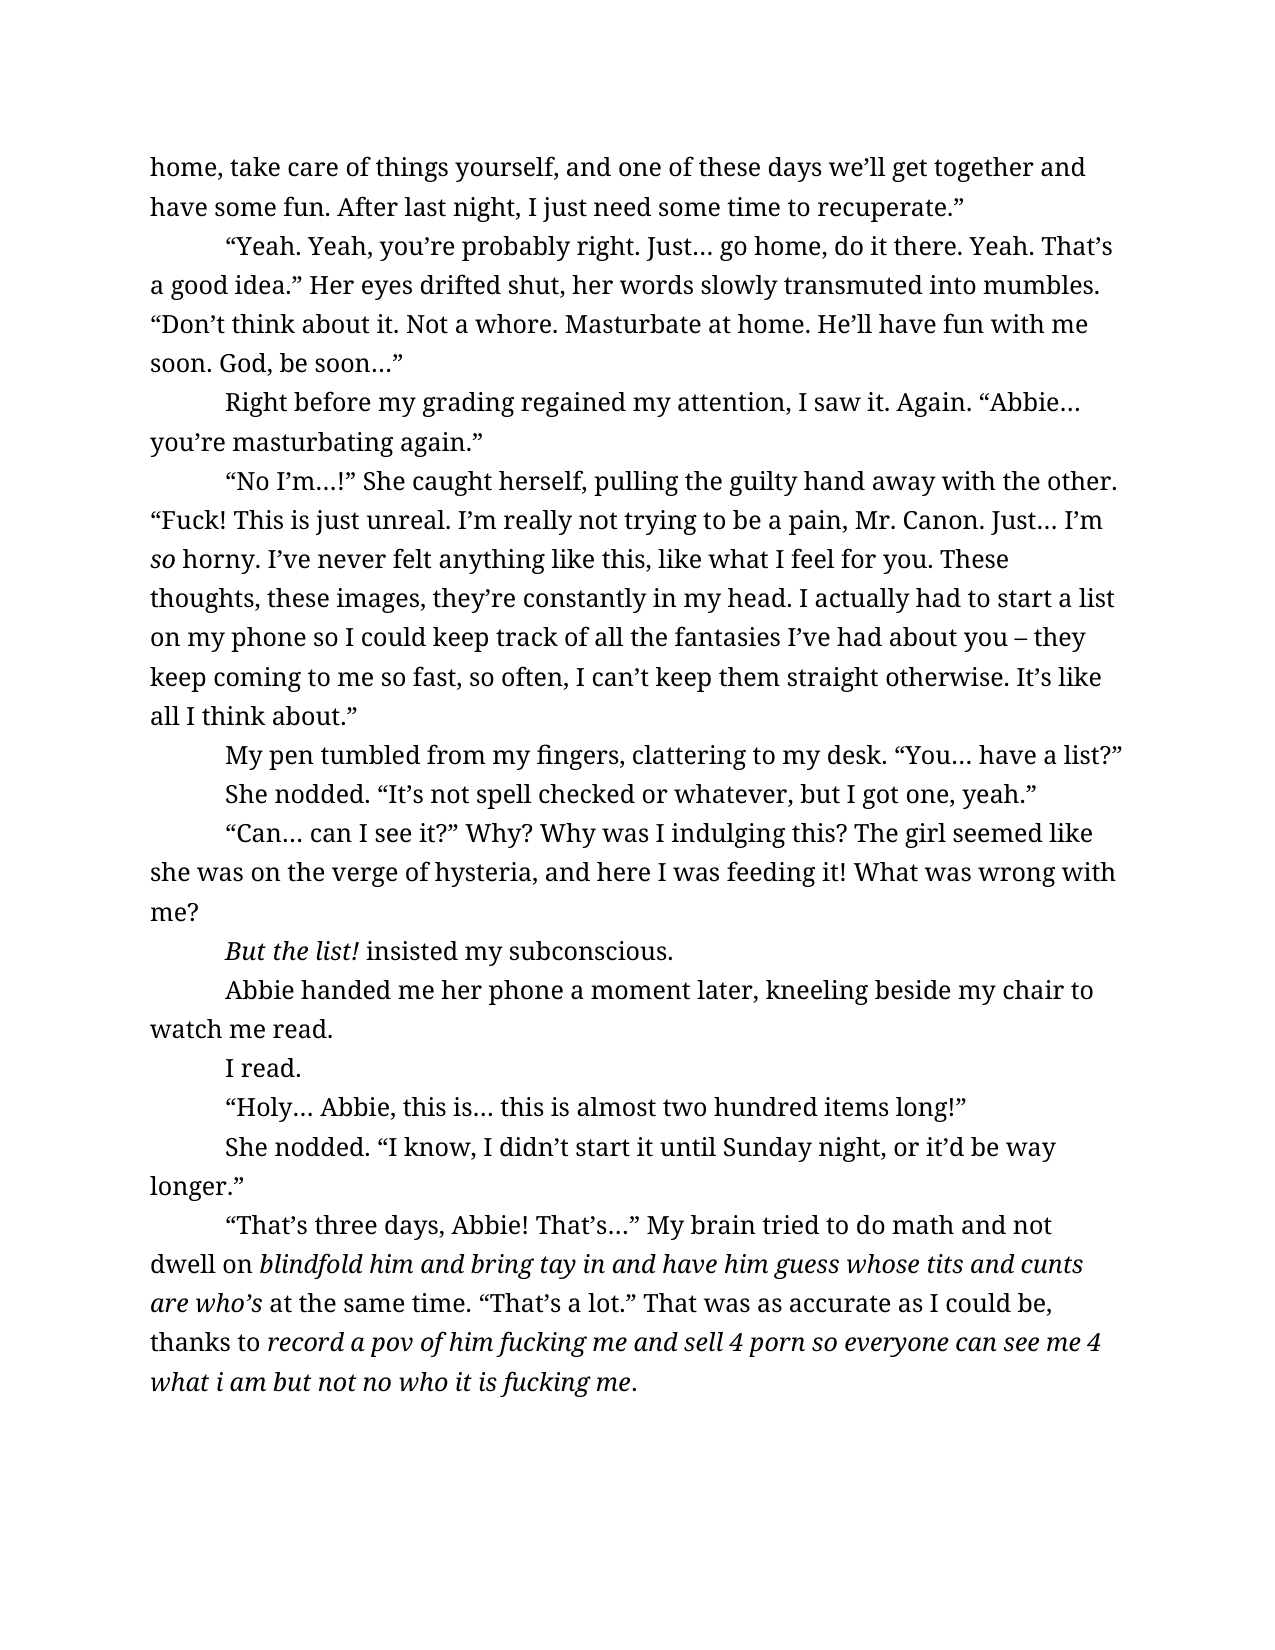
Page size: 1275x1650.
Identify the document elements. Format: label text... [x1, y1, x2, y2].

text Right before my grading regained my attention, I saw it. Again. “Abbie… you’re masturbating again.” [150, 385, 1125, 458]
text I read. [150, 1051, 1125, 1085]
text She nodded. “I know, I didn’t start it until Sunday night, or it’d be way longer.” [150, 1129, 1125, 1202]
text She nodded. “It’s not spell checked or whatever, but I got one, yeah.” [150, 777, 1125, 811]
text My pen tumbled from my fingers, clattering to my desk. “You… have a list?” [150, 737, 1125, 772]
text Abbie handed me her phone a moment later, kneeling beside my chair to watch me read. [150, 972, 1125, 1046]
text “Yeah. Yeah, you’re probably right. Just… go home, do it there. Yeah. That’s a good idea.” Her eyes drifted shut, her words slowly transmuted into mumbles. “Don’t think about it. Not a whore. Masturbate at home. He’ll have fun with me soon. God, be soon…” [150, 228, 1125, 380]
text “Holy… Abbie, this is… this is almost two hundred items long!” [150, 1090, 1125, 1124]
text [150, 150, 1125, 223]
text But the list! insisted my subconscious. [150, 933, 1125, 967]
text “Can… can I see it?” Why? Why was I indulging this? The girl seemed like she was on the verge of hysteria, and here I was feeding it! What was wrong with me? [150, 816, 1125, 928]
text “That’s three days, Abbie! That’s…” My brain tried to do math and not dwell on blindfold him and bring tay in and have him guess whose tits and cunts are who’s at the same time. “That’s a lot.” That was as accurate as I could be, thanks to record a pov of him fucking me and sell 4 porn so everyone can see me 4 what i am but not no who it is fucking me. [150, 1207, 1125, 1398]
text “No I’m…!” She caught herself, pulling the guilty hand away with the other. “Fuck! This is just unreal. I’m really not trying to be a pain, Mr. Canon. Just… I’m so horny. I’ve never felt anything like this, like what I feel for you. These thoughts, these images, they’re constantly in my head. I actually had to start a list on my phone so I could keep track of all the fantasies I’ve had about you – they keep coming to me so fast, so often, I can’t keep them straight otherwise. It’s like all I think about.” [150, 463, 1125, 732]
